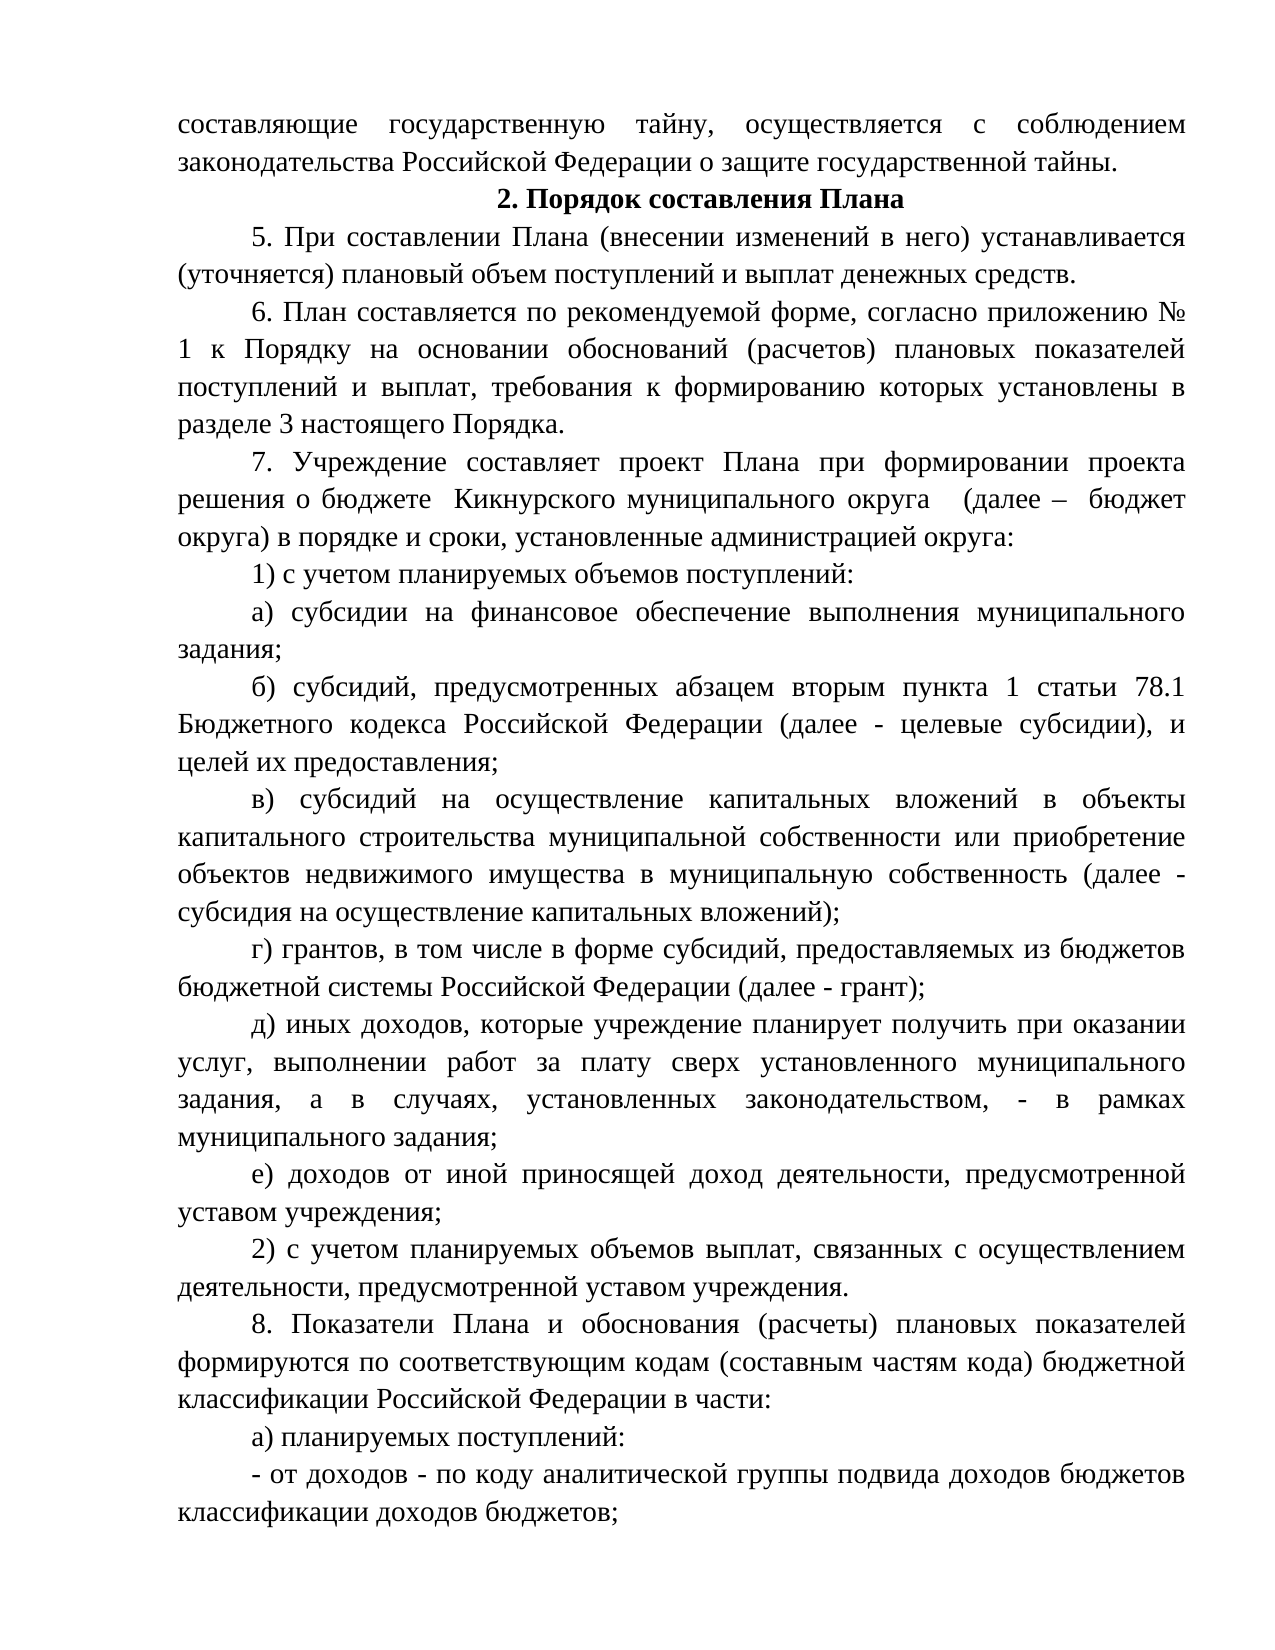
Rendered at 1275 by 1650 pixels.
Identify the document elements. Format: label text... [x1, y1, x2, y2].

text а) планируемых поступлений: [177, 1416, 1186, 1453]
text 7. Учреждение составляет проект Плана при формировании проекта решения о бюджете Кикнурского муниципального округа (далее – бюджет округа) в порядке и сроки, установленные администрацией округа: [177, 441, 1186, 553]
text 2) с учетом планируемых объемов выплат, связанных с осуществлением деятельности, предусмотренной уставом учреждения. [177, 1228, 1186, 1303]
text 5. При составлении Плана (внесении изменений в него) устанавливается (уточняется) плановый объем поступлений и выплат денежных средств. [177, 216, 1186, 291]
text - от доходов - по коду аналитической группы подвида доходов бюджетов классификации доходов бюджетов; [177, 1453, 1186, 1528]
text в) субсидий на осуществление капитальных вложений в объекты капитального строительства муниципальной собственности или приобретение объектов недвижимого имущества в муниципальную собственность (далее - субсидия на осуществление капитальных вложений); [177, 778, 1186, 928]
text 1) с учетом планируемых объемов поступлений: [177, 553, 1186, 591]
text б) субсидий, предусмотренных абзацем вторым пункта 1 статьи 78.1 Бюджетного кодекса Российской Федерации (далее - целевые субсидии), и целей их предоставления; [177, 666, 1186, 778]
text е) доходов от иной приносящей доход деятельности, предусмотренной уставом учреждения; [177, 1153, 1186, 1228]
text 6. План составляется по рекомендуемой форме, согласно приложению № 1 к Порядку на основании обоснований (расчетов) плановых показателей поступлений и выплат, требования к формированию которых установлены в разделе 3 настоящего Порядка. [177, 291, 1186, 441]
text д) иных доходов, которые учреждение планирует получить при оказании услуг, выполнении работ за плату сверх установленного муниципального задания, а в случаях, установленных законодательством, - в рамках муниципального задания; [177, 1003, 1186, 1153]
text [177, 103, 1186, 178]
text 2. Порядок составления Плана [215, 178, 1186, 216]
text а) субсидии на финансовое обеспечение выполнения муниципального задания; [177, 591, 1186, 666]
text 8. Показатели Плана и обоснования (расчеты) плановых показателей формируются по соответствующим кодам (составным частям кода) бюджетной классификации Российской Федерации в части: [177, 1303, 1186, 1416]
text г) грантов, в том числе в форме субсидий, предоставляемых из бюджетов бюджетной системы Российской Федерации (далее - грант); [177, 928, 1186, 1003]
